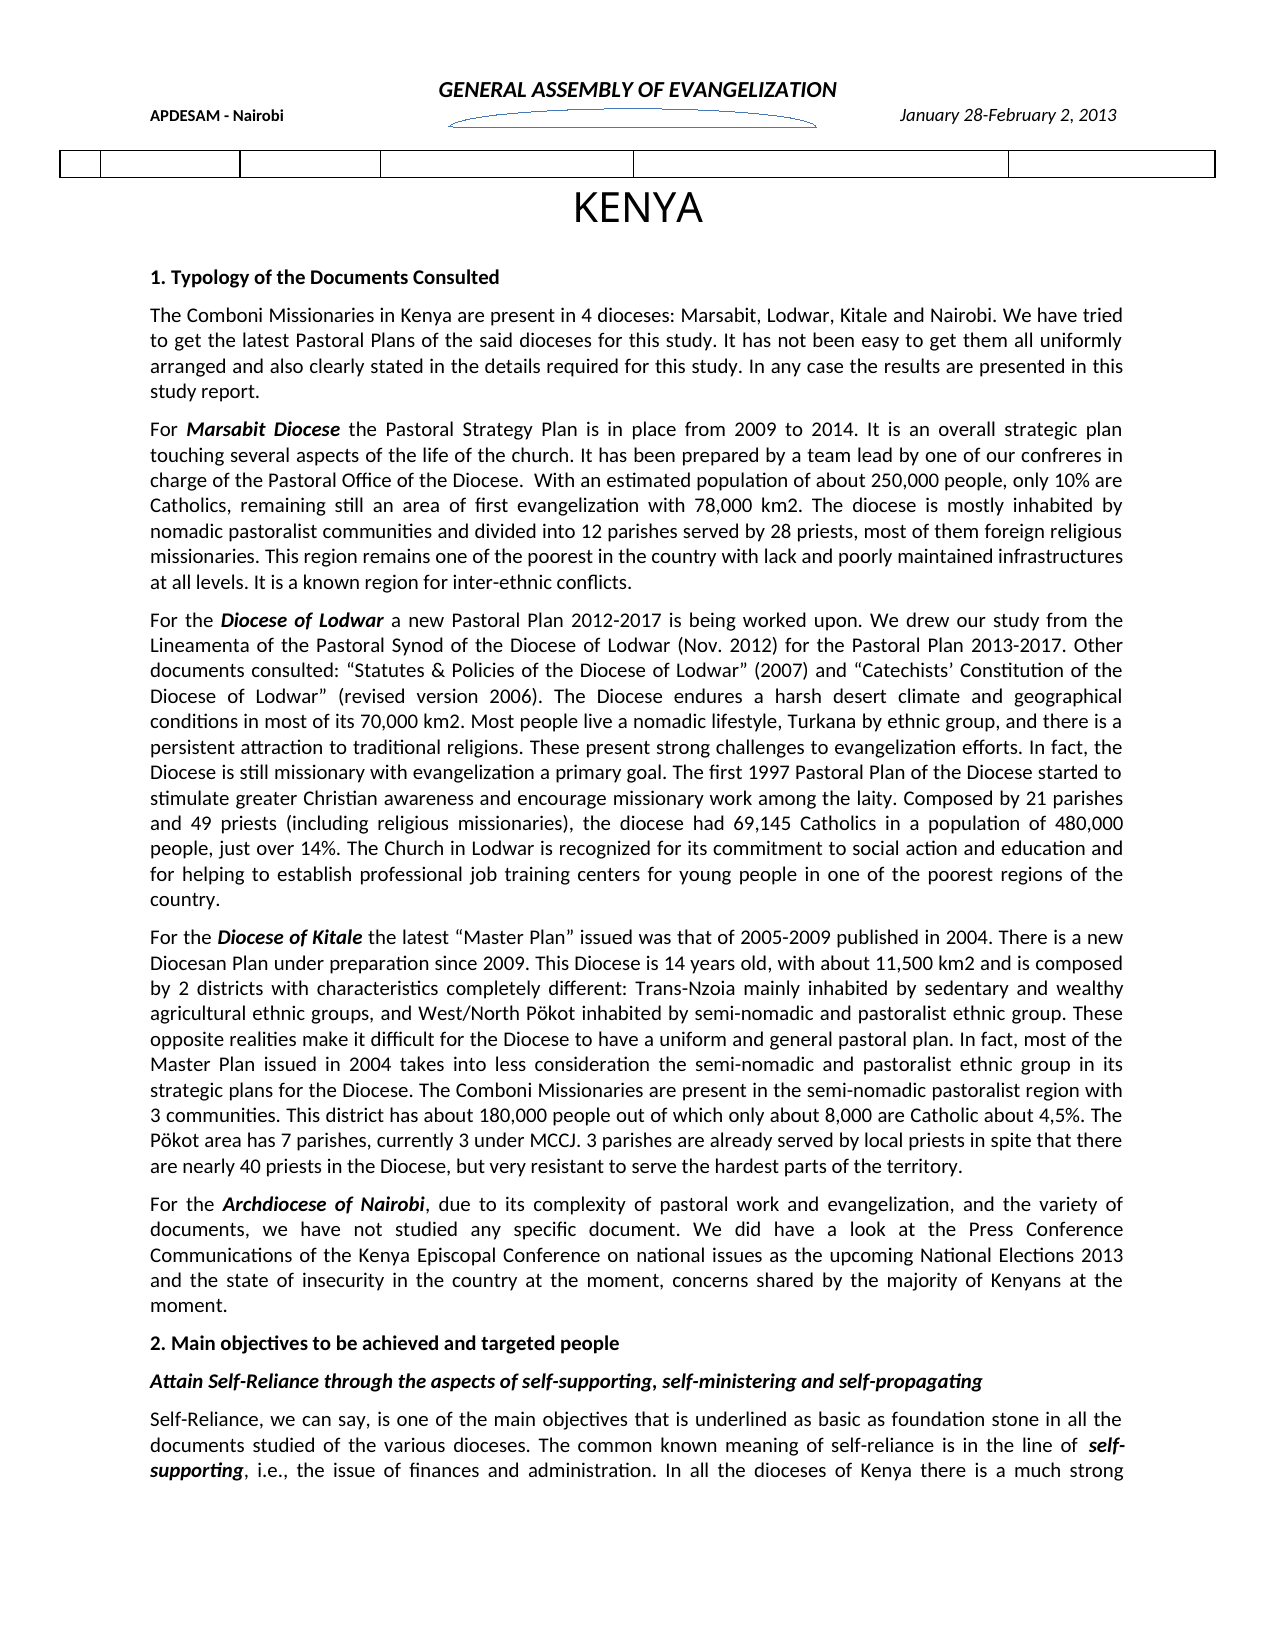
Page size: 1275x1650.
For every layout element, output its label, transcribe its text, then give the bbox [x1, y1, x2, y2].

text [150, 1406, 1125, 1483]
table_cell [241, 151, 380, 177]
table_cell 4 [61, 151, 100, 177]
text For the Diocese of Kitale the latest “Master Plan” issued was that of 2005-2009 published in 2004. There is a new Diocesan Plan under preparation since 2009. This Diocese is 14 years old, with about 11,500 km2 and is composed by 2 districts with characteristics completely different: Trans-Nzoia mainly inhabited by sedentary and wealthy agricultural ethnic groups, and West/North Pökot inhabited by semi-nomadic and pastoralist ethnic group. These opposite realities make it difficult for the Diocese to have a uniform and general pastoral plan. In fact, most of the Master Plan issued in 2004 takes into less consideration the semi-nomadic and pastoralist ethnic group in its strategic plans for the Diocese. The Comboni Missionaries are present in the semi-nomadic pastoralist region with 3 communities. This district has about 180,000 people out of which only about 8,000 are Catholic about 4,5%. The Pökot area has 7 parishes, currently 3 under MCCJ. 3 parishes are already served by local priests in spite that there are nearly 40 priests in the Diocese, but very resistant to serve the hardest parts of the territory. [150, 924, 1125, 1178]
text Attain Self-Reliance through the aspects of self-supporting, self-ministering and self-propagating [150, 1368, 1125, 1394]
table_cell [101, 151, 239, 177]
text 2. Main objectives to be achieved and targeted people [150, 1331, 1125, 1356]
text For the Diocese of Lodwar a new Pastoral Plan 2012-2017 is being worked upon. We drew our study from the Lineamenta of the Pastoral Synod of the Diocese of Lodwar (Nov. 2012) for the Pastoral Plan 2013-2017. Other documents consulted: “Statutes & Policies of the Diocese of Lodwar” (2007) and “Catechists’ Constitution of the Diocese of Lodwar” (revised version 2006). The Diocese endures a harsh desert climate and geographical conditions in most of its 70,000 km2. Most people live a nomadic lifestyle, Turkana by ethnic group, and there is a persistent attraction to traditional religions. These present strong challenges to evangelization efforts. In fact, the Diocese is still missionary with evangelization a primary goal. The first 1997 Pastoral Plan of the Diocese started to stimulate greater Christian awareness and encourage missionary work among the laity. Composed by 21 parishes and 49 priests (including religious missionaries), the diocese had 69,145 Catholics in a population of 480,000 people, just over 14%. The Church in Lodwar is recognized for its commitment to social action and education and for helping to establish professional job training centers for young people in one of the poorest regions of the country. [150, 607, 1125, 912]
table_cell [381, 151, 633, 177]
text The Comboni Missionaries in Kenya are present in 4 dioceses: Marsabit, Lodwar, Kitale and Nairobi. We have tried to get the latest Pastoral Plans of the said dioceses for this study. It has not been easy to get them all uniformly arranged and also clearly stated in the details required for this study. In any case the results are presented in this study report. [150, 302, 1125, 404]
text For Marsabit Diocese the Pastoral Strategy Plan is in place from 2009 to 2014. It is an overall strategic plan touching several aspects of the life of the church. It has been prepared by a team lead by one of our confreres in charge of the Pastoral Office of the Diocese. With an estimated population of about 250,000 people, only 10% are Catholics, remaining still an area of first evangelization with 78,000 km2. The diocese is mostly inhabited by nomadic pastoralist communities and divided into 12 parishes served by 28 priests, most of them foreign religious missionaries. This region remains one of the poorest in the country with lack and poorly maintained infrastructures at all levels. It is a known region for inter-ethnic conflicts. [150, 416, 1125, 594]
text For the Archdiocese of Nairobi, due to its complexity of pastoral work and evangelization, and the variety of documents, we have not studied any specific document. We did have a look at the Press Conference Communications of the Kenya Episcopal Conference on national issues as the upcoming National Elections 2013 and the state of insecurity in the country at the moment, concerns shared by the majority of Kenyans at the moment. [150, 1191, 1125, 1318]
text 1. Typology of the Documents Consulted [150, 264, 1125, 290]
text KENYA [150, 178, 1125, 235]
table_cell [1009, 151, 1214, 177]
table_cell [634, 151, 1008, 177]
